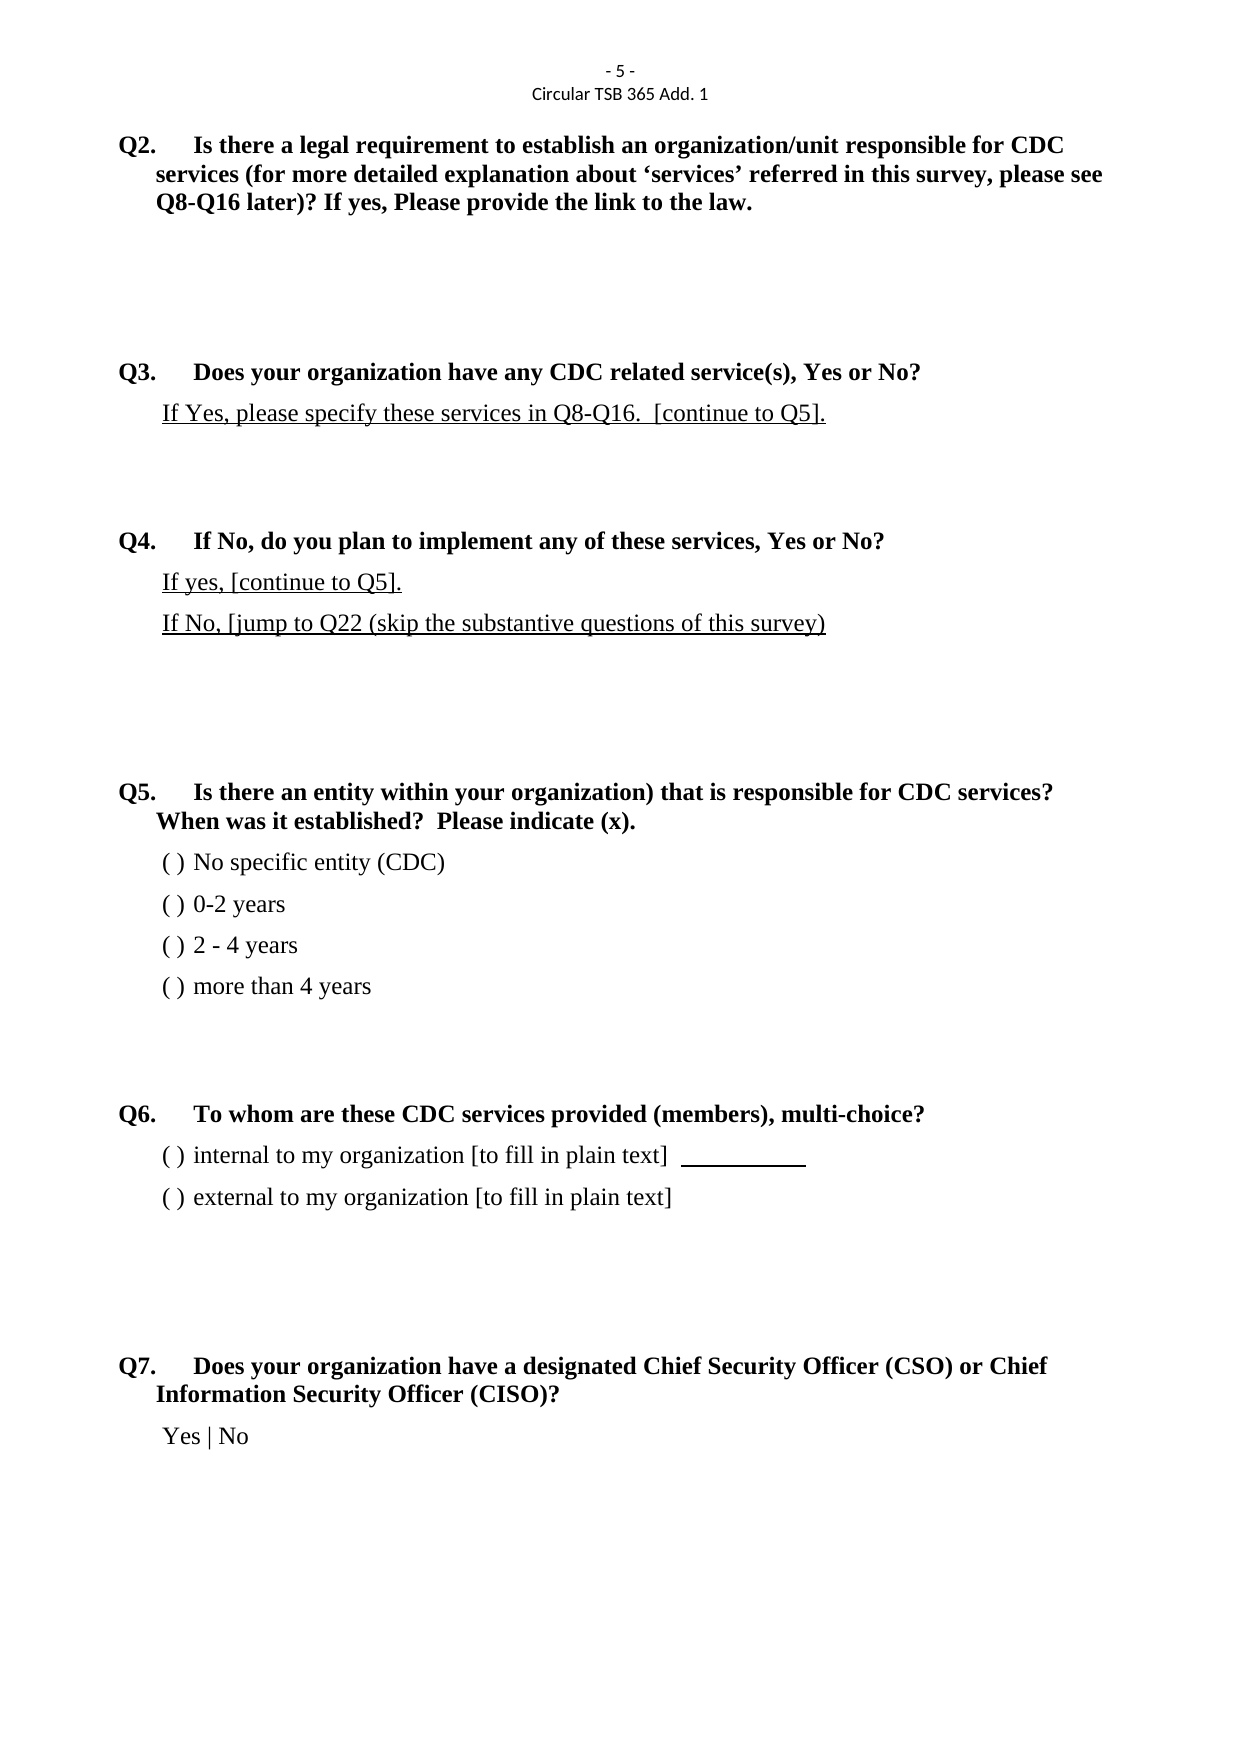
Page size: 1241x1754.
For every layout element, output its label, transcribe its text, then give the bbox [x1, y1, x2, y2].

list Is there a legal requirement to establish an organization/unit responsible for CDC services (for more detailed explanation about ‘services’ referred in this survey, please see Q8-Q16 later)? If yes, Please provide the link to the law. [118, 130, 1122, 216]
text Yes | No [118, 1421, 1122, 1449]
text ( ) more than 4 years [162, 971, 1122, 1000]
text ( ) 0-2 years [162, 889, 1122, 917]
text ( ) external to my organization [to fill in plain text] [162, 1182, 1122, 1210]
list Does your organization have any CDC related service(s), Yes or No? [118, 357, 1122, 385]
list Is there an entity within your organization) that is responsible for CDC services? When was it established? Please indicate (x). [118, 777, 1122, 835]
text ( ) 2 - 4 years [162, 930, 1122, 959]
text If yes, [continue to Q5]. [162, 567, 1122, 596]
text ( ) No specific entity (CDC) [162, 847, 1122, 876]
text ( ) internal to my organization [to fill in plain text] [162, 1140, 1122, 1169]
list Does your organization have a designated Chief Security Officer (CSO) or Chief Information Security Officer (CISO)? [118, 1351, 1122, 1408]
list If No, do you plan to implement any of these services, Yes or No? [118, 526, 1122, 554]
text If No, [jump to Q22 (skip the substantive questions of this survey) [162, 608, 1122, 637]
text If Yes, please specify these services in Q8-Q16. [continue to Q5]. [162, 398, 1122, 427]
list To whom are these CDC services provided (members), multi-choice? [118, 1099, 1122, 1128]
